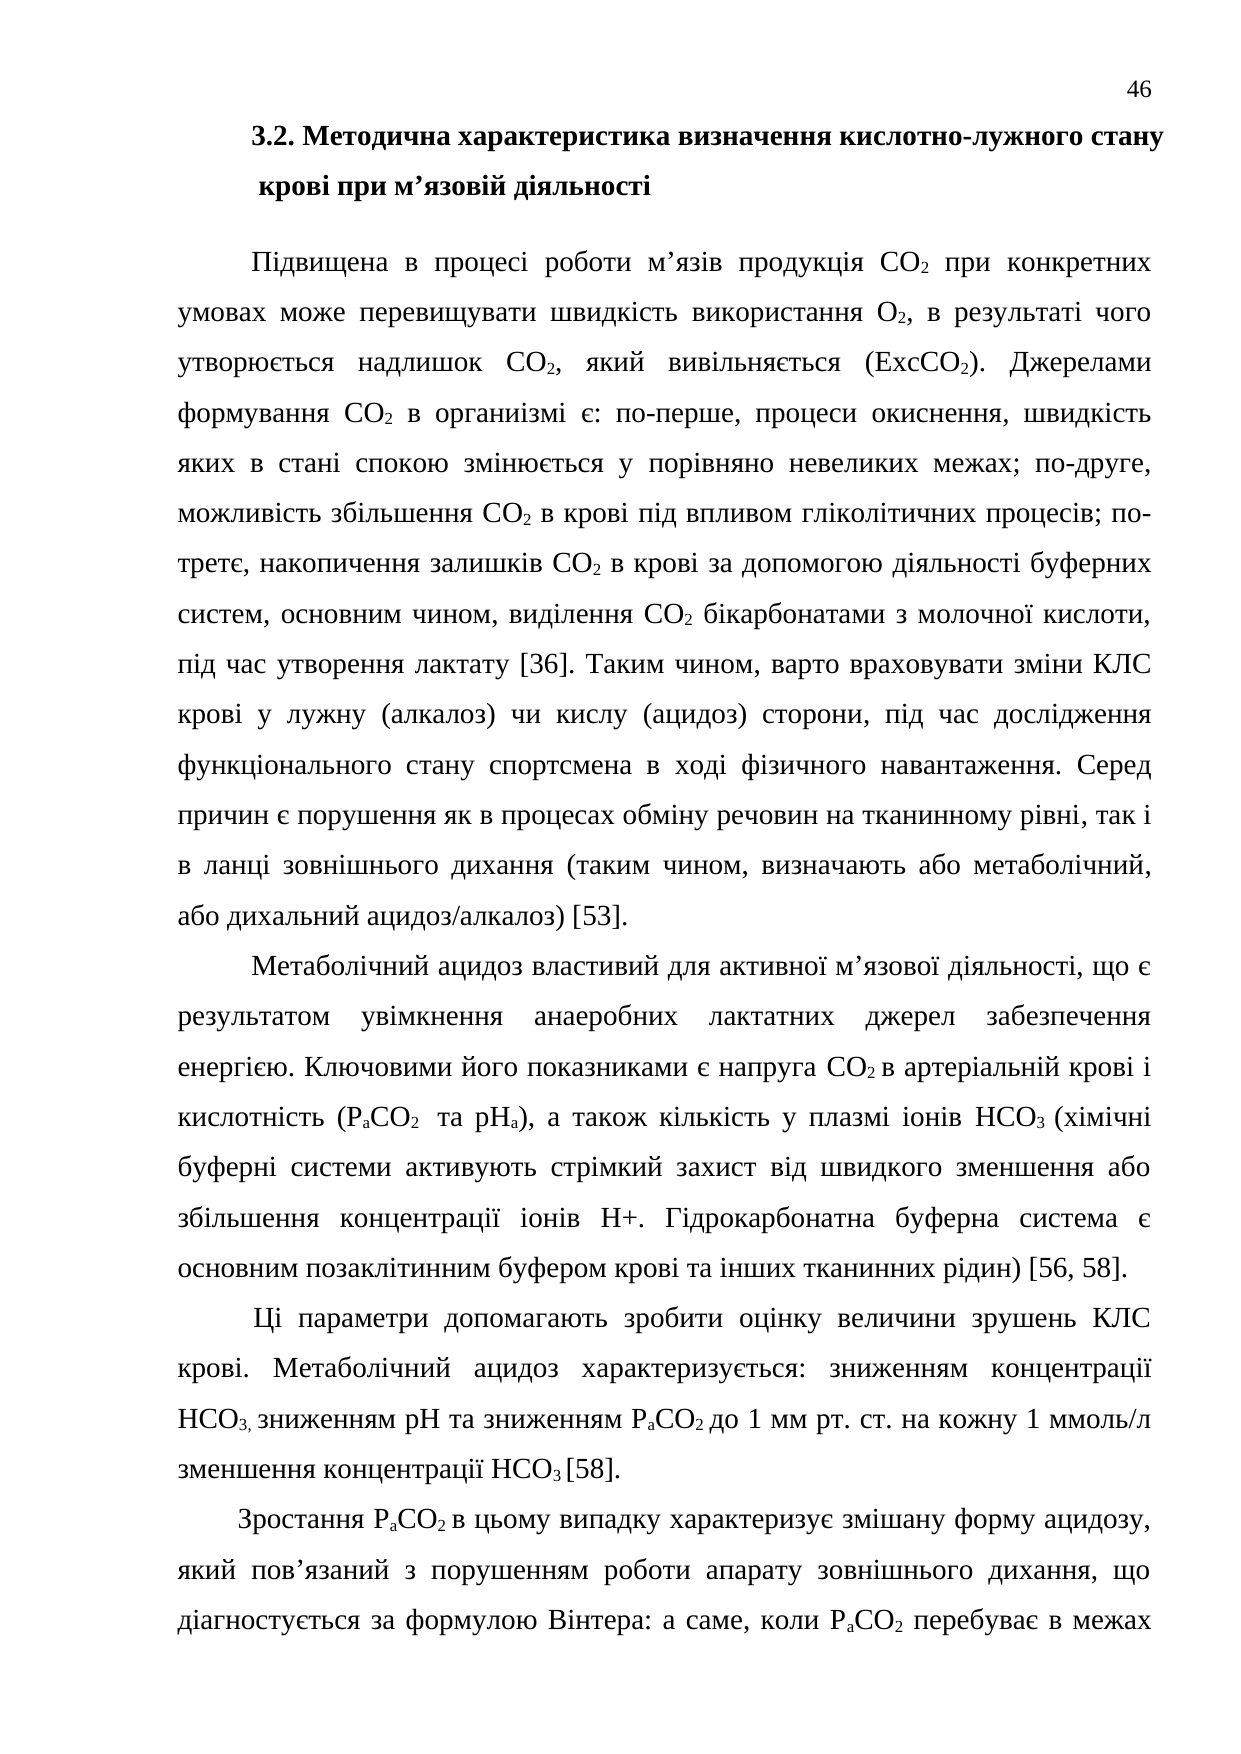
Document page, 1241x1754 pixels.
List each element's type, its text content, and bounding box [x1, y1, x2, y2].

text крові при м’язовій діяльності [251, 168, 1240, 202]
text Підвищена в процесі роботи м’язів продукція СО2 при конкретних умовах може перевищувати швидкість використання О2, в результаті чого утворюється надлишок СО2, який вивільняється (ЕхсСО2). Джерелами формування СО2 в органиізмі є: по-перше, процеси окиснення, швидкість яких в стані спокою змінюється у порівняно невеликих межах; по-друге, можливість збільшення СО2 в крові під впливом гліколітичних процесів; по-третє, накопичення залишків СО2 в крові за допомогою діяльності буферних систем, основним чином, виділення СО2 бікарбонатами з молочної кислоти, під час утворення лактату [36]. Таким чином, варто враховувати зміни КЛС крові у лужну (алкалоз) чи кислу (ацидоз) сторони, під час дослідження функціонального стану спортсмена в ході фізичного навантаження. Серед причин є порушення як в процесах обміну речовин на тканинному рівні, так і в ланці зовнішнього дихання (таким чином, визначають або метаболічний, або дихальний ацидоз/алкалоз) [53]. [177, 244, 1152, 931]
text Метаболічний ацидоз властивий для активної м’язової діяльності, що є результатом увімкнення анаеробних лактатних джерел забезпечення енергією. Ключовими його показниками є напруга CО2 в артеріальній крові і кислотність (РаСО2 та рНа), а також кількість у плазмі іонів HCO3 (хімічні буферні системи активують стрімкий захист від швидкого зменшення або збільшення концентрації іонів Н+. Гідрокарбонатна буферна система є основним позаклітинним буфером крові та інших тканинних рідин) [56, 58]. [177, 948, 1152, 1283]
text Ці параметри допомагають зробити оцінку величини зрушень КЛС крові. Метаболічний ацидоз характеризується: зниженням концентрації HCO3, зниженням рН та зниженням РаСО2 до 1 мм рт. ст. на кожну 1 ммоль/л зменшення концентрації HCO3 [58]. [177, 1300, 1152, 1485]
text 3.2. Методична характеристика визначення кислотно-лужного стану [251, 118, 1240, 152]
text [177, 1502, 1152, 1636]
